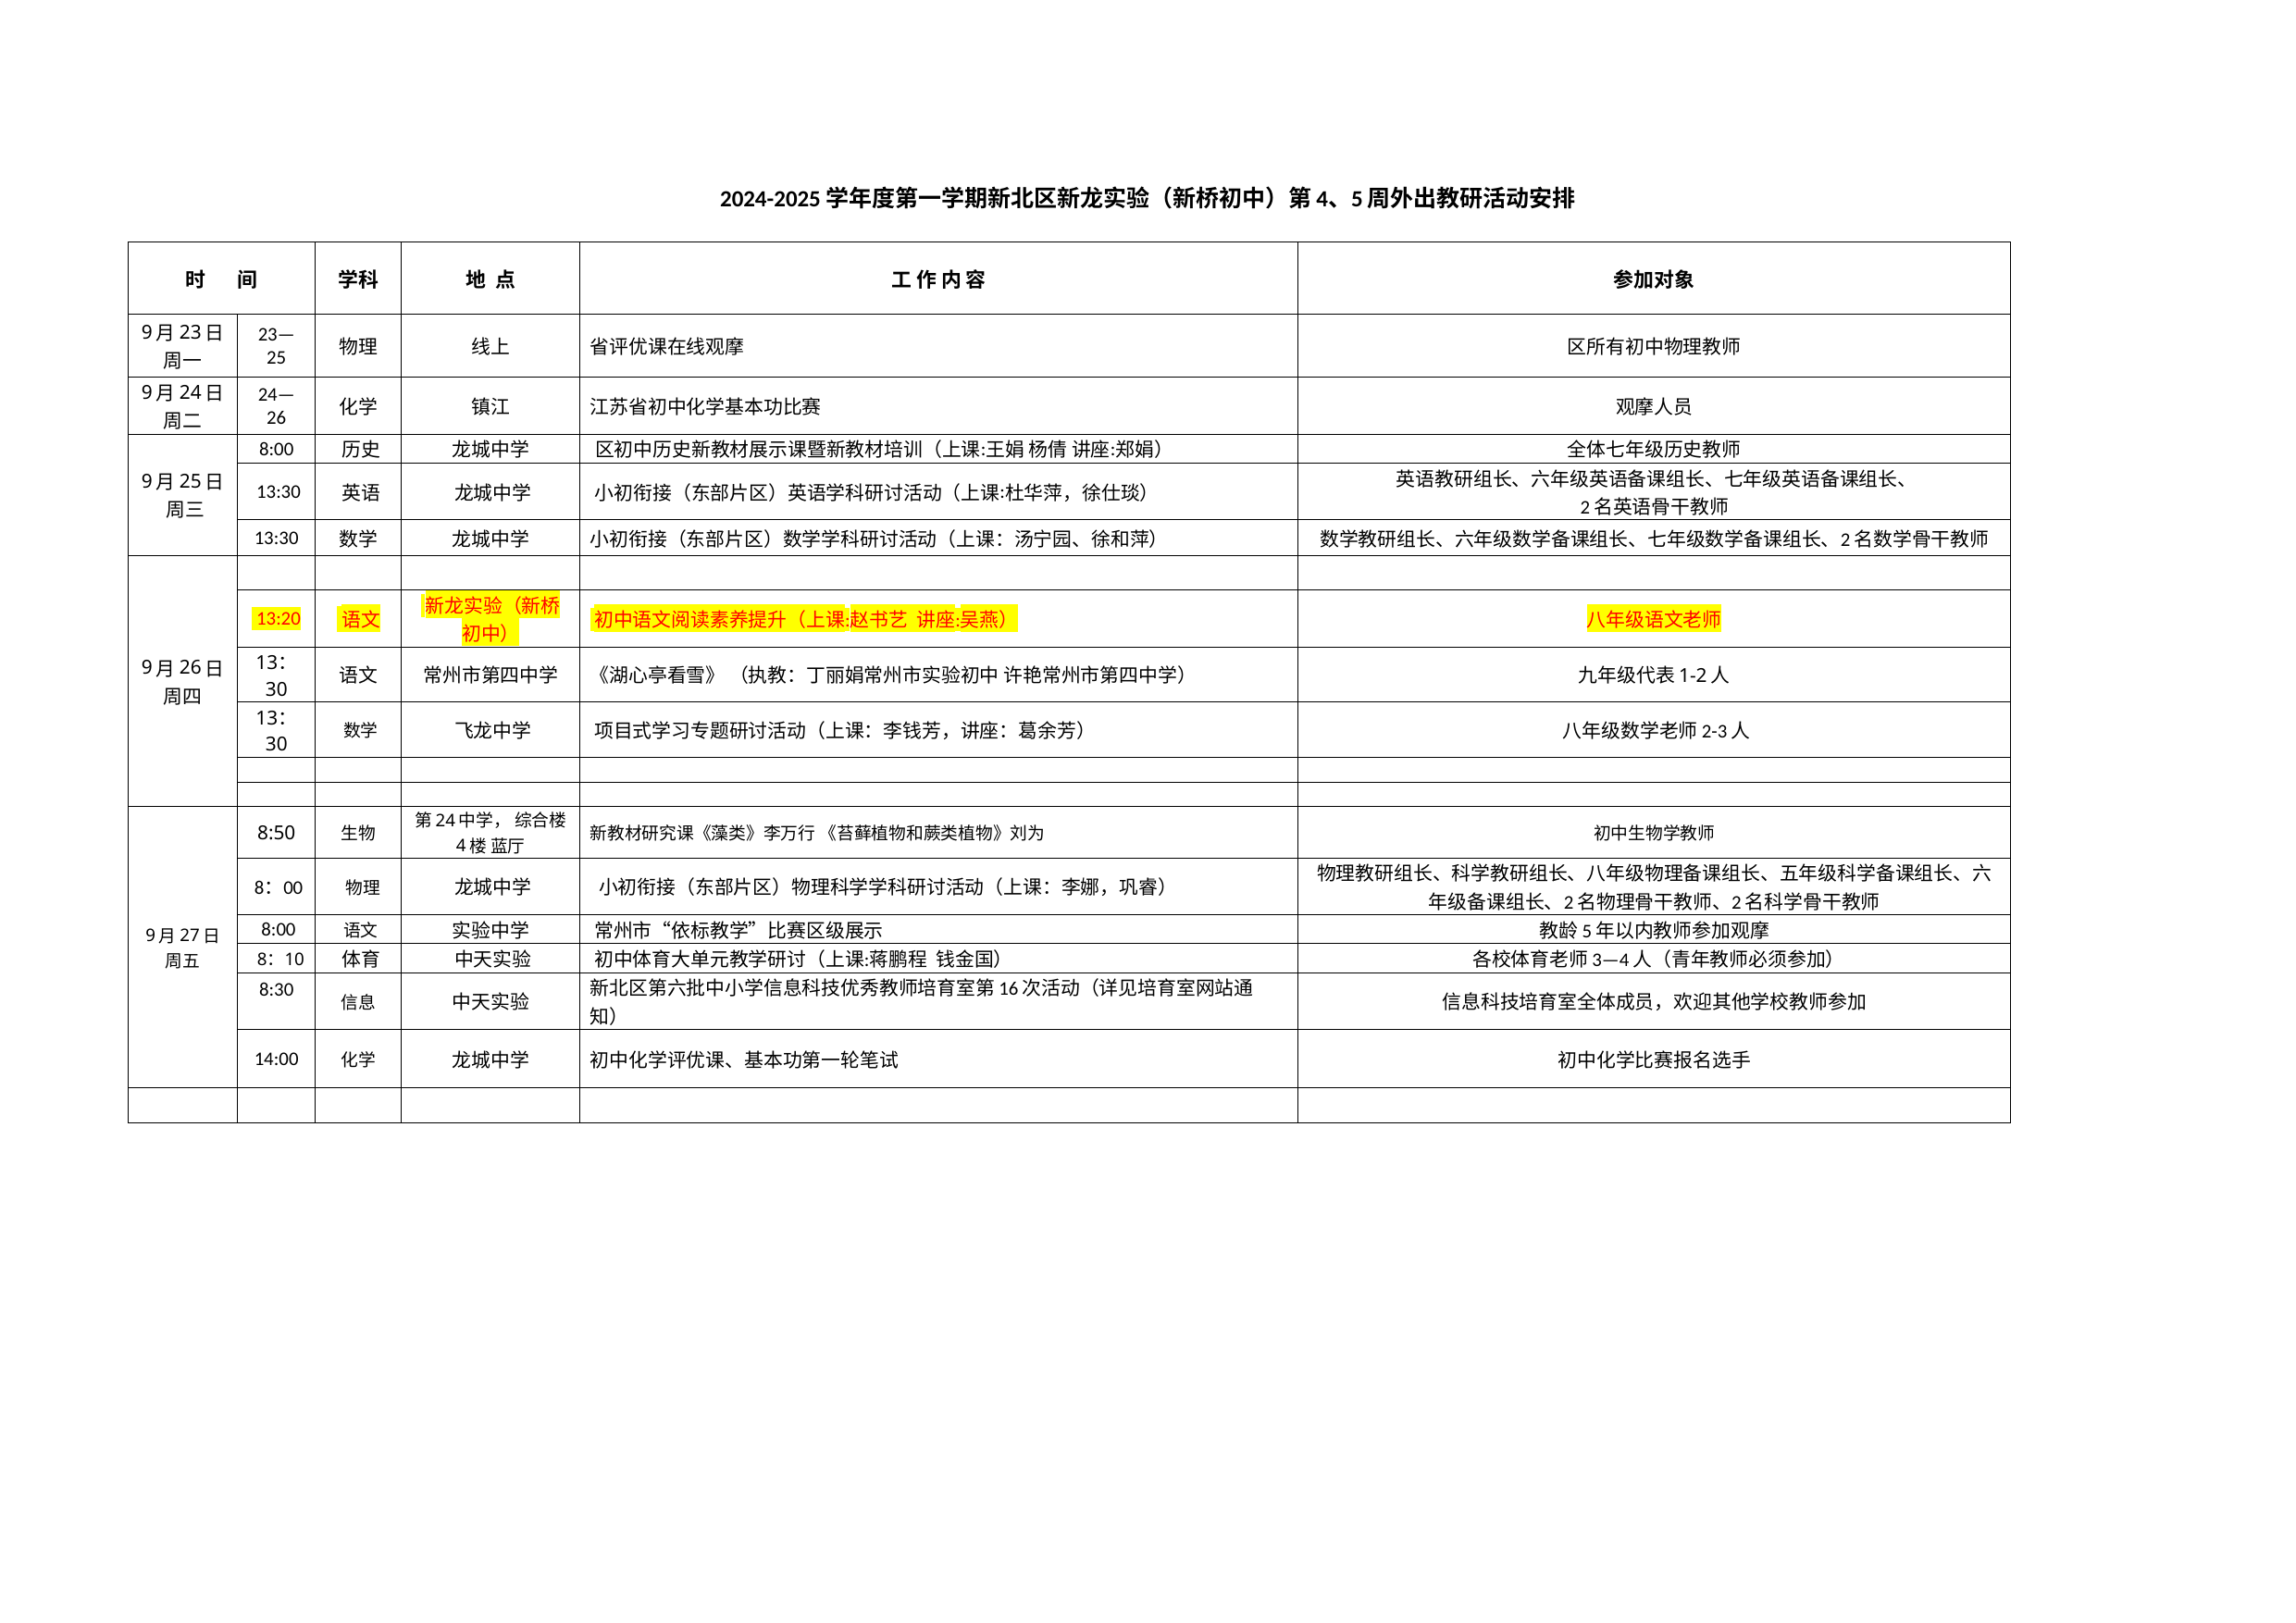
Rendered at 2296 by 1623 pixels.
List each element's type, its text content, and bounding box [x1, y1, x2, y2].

table_cell 9月25日 周三 [129, 435, 237, 555]
table_cell 13：30 [238, 702, 315, 757]
table_cell 8:00 [238, 435, 315, 463]
table_cell 英语 [316, 464, 401, 519]
table_cell 物理教研组长、科学教研组长、八年级物理备课组长、五年级科学备课组长、六年级备课组长、2名物理骨干教师、2名科学骨干教师 [1298, 859, 2010, 914]
table_cell 化学 [316, 1030, 401, 1087]
table_cell 化学 [316, 378, 401, 433]
table_cell [402, 758, 579, 781]
table_cell 初中语文阅读素养提升（上课:赵书艺 讲座:吴燕） [580, 590, 1297, 646]
table_cell 数学 [316, 702, 401, 757]
table_cell [238, 1088, 315, 1122]
table_cell 八年级语文老师 [1298, 590, 2010, 646]
table_cell [402, 783, 579, 806]
table_cell 新龙实验（新桥初中） [402, 590, 462, 646]
table_cell [1298, 1088, 2010, 1122]
table_cell [316, 556, 401, 589]
table_cell 省评优课在线观摩 [580, 315, 1297, 377]
table_cell 龙城中学 [402, 520, 579, 555]
table_cell 初中化学评优课、基本功第一轮笔试 [580, 1030, 1297, 1087]
table_cell 各校体育老师3—4人（青年教师必须参加） [1298, 944, 2010, 973]
table_cell 9月27日 周五 [129, 807, 237, 1087]
table_cell 九年级代表1-2人 [1298, 648, 2010, 701]
table_cell 全体七年级历史教师 [1298, 435, 2010, 463]
table_cell 英语教研组长、六年级英语备课组长、七年级英语备课组长、 2名英语骨干教师 [1298, 464, 2010, 519]
table_cell [316, 758, 401, 781]
table_cell 语文 [316, 648, 401, 701]
table_header 学科 [316, 242, 401, 314]
table_cell 龙城中学 [402, 464, 579, 519]
table_cell 中天实验 [402, 973, 579, 1029]
table_cell 14:00 [238, 1030, 315, 1087]
table_cell 8:30 [238, 973, 315, 1029]
table_cell 9月26日 周四 [129, 556, 237, 806]
table_cell 生物 [316, 807, 401, 858]
text 2024-2025学年度第一学期新北区新龙实验（新桥初中）第4、5周外出教研活动安排 [139, 180, 2156, 214]
table_cell 语文 [316, 915, 401, 943]
table_cell 13:30 [238, 464, 315, 519]
table_cell 项目式学习专题研讨活动（上课：李钱芳，讲座：葛余芳） [580, 702, 1297, 757]
table_cell 体育 [316, 944, 401, 973]
table_cell [129, 1088, 237, 1122]
table_cell 区所有初中物理教师 [1298, 315, 2010, 377]
table_cell 江苏省初中化学基本功比赛 [580, 378, 1297, 433]
table_cell 8:50 [238, 807, 315, 858]
table_header 参加对象 [1298, 242, 2010, 314]
table_cell 物理 [316, 315, 401, 377]
table_cell [580, 783, 1297, 806]
table_cell [402, 556, 579, 589]
table_cell 8：10 [238, 944, 315, 973]
table_cell 物理 [316, 859, 401, 914]
table_cell 新龙实验（新桥初中） [519, 590, 579, 646]
table_cell 信息科技培育室全体成员，欢迎其他学校教师参加 [1298, 973, 2010, 1029]
table_cell [580, 758, 1297, 781]
table_cell 镇江 [402, 378, 579, 433]
table_header 时 间 [129, 242, 315, 314]
table_cell [1298, 758, 2010, 781]
table_cell 初中化学比赛报名选手 [1298, 1030, 2010, 1087]
table_cell 区初中历史新教材展示课暨新教材培训（上课:王娟 杨倩 讲座:郑娟） [580, 435, 1297, 463]
table_cell 飞龙中学 [402, 702, 579, 757]
table_cell 小初衔接（东部片区）物理科学学科研讨活动（上课：李娜，巩睿） [580, 859, 1297, 914]
table_cell 新教材研究课《藻类》李万行 《苔藓植物和蕨类植物》刘为 [580, 807, 1297, 858]
table_cell 9月23日 周一 [129, 315, 237, 377]
table_cell 线上 [402, 315, 579, 377]
table_cell 教龄5年以内教师参加观摩 [1298, 915, 2010, 943]
table_header 地 点 [402, 242, 579, 314]
table_cell 24—26 [238, 378, 315, 433]
table_cell [1298, 783, 2010, 806]
table_cell [402, 1088, 579, 1122]
table_cell 观摩人员 [1298, 378, 2010, 433]
table_cell [580, 1088, 1297, 1122]
table_cell 语文 [316, 590, 401, 646]
table_cell 小初衔接（东部片区）数学学科研讨活动（上课：汤宁园、徐和萍） [580, 520, 1297, 555]
table_cell [316, 1088, 401, 1122]
table_cell 小初衔接（东部片区）英语学科研讨活动（上课:杜华萍，徐仕琰） [580, 464, 1297, 519]
table_cell 8：00 [238, 859, 315, 914]
table_cell 8:00 [238, 915, 315, 943]
table_header 工 作 内 容 [580, 242, 1297, 314]
table_cell 数学 [316, 520, 401, 555]
table_cell 13：30 [238, 648, 315, 701]
table_cell 第24中学， 综合楼4楼 蓝厅 [402, 807, 579, 858]
table_cell 实验中学 [402, 915, 579, 943]
table_cell 初中体育大单元教学研讨（上课:蒋鹏程 钱金国） [580, 944, 1297, 973]
table_cell 龙城中学 [402, 859, 579, 914]
table_cell 历史 [316, 435, 401, 463]
table_cell 《湖心亭看雪》 （执教：丁丽娟常州市实验初中 许艳常州市第四中学） [580, 648, 1297, 701]
table_cell 13:20 [238, 590, 315, 646]
table_cell 中天实验 [402, 944, 579, 973]
table_cell [316, 783, 401, 806]
table_cell 初中生物学教师 [1298, 807, 2010, 858]
table_cell 龙城中学 [402, 435, 579, 463]
table_cell 常州市“依标教学”比赛区级展示 [580, 915, 1297, 943]
table_cell 13:30 [238, 520, 315, 555]
table_cell 常州市第四中学 [402, 648, 579, 701]
table_cell 数学教研组长、六年级数学备课组长、七年级数学备课组长、2名数学骨干教师 [1298, 520, 2010, 555]
table_cell 新北区第六批中小学信息科技优秀教师培育室第16次活动（详见培育室网站通知） [580, 973, 1297, 1029]
table_cell 9月24日 周二 [129, 378, 237, 433]
table_cell [238, 758, 315, 781]
table_cell 23—25 [238, 315, 315, 377]
table_cell 龙城中学 [402, 1030, 579, 1087]
table_cell 八年级数学老师2-3人 [1298, 702, 2010, 757]
table_cell 信息 [316, 973, 401, 1029]
table_cell [580, 556, 1297, 589]
table_cell [238, 783, 315, 806]
table_cell [1298, 556, 2010, 589]
table_cell [238, 556, 315, 589]
